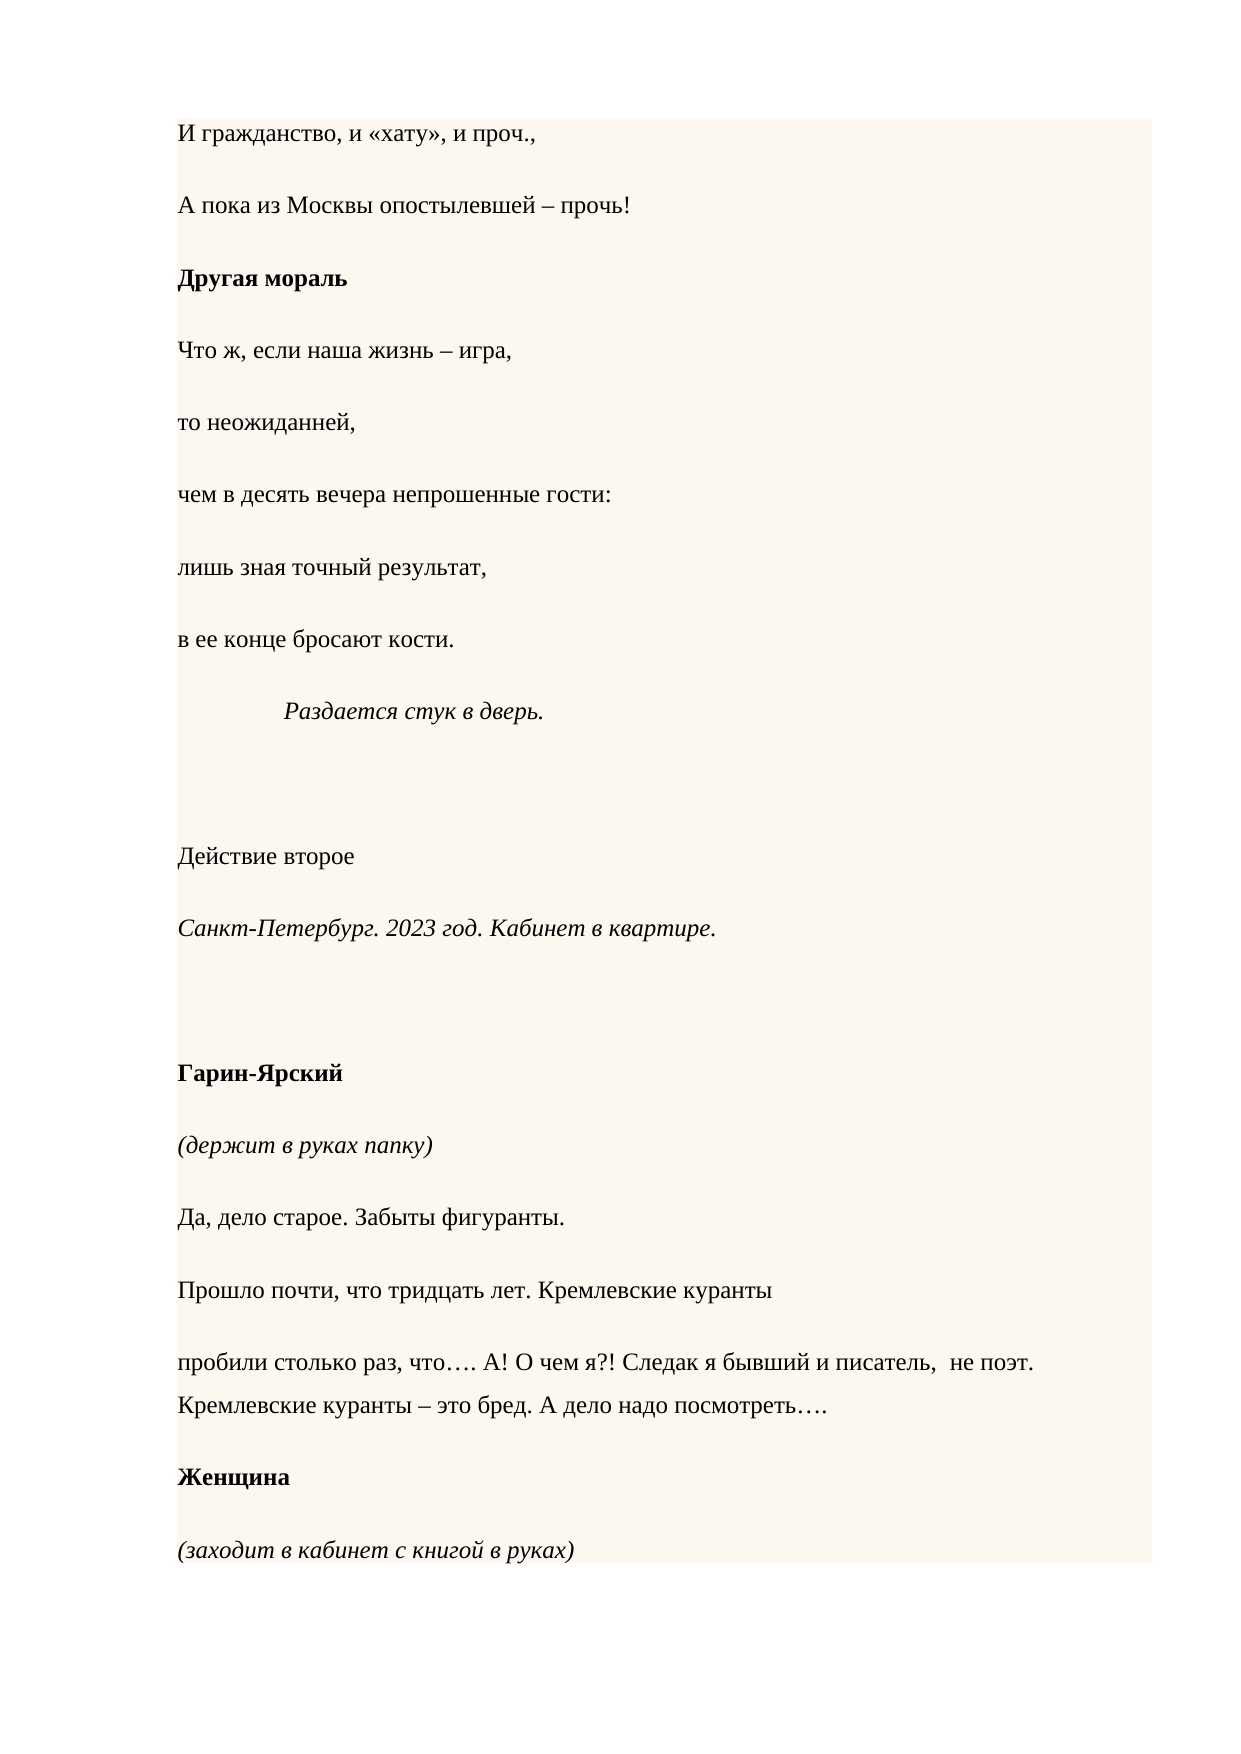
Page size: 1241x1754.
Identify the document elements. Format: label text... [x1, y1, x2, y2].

text А пока из Москвы опостылевшей – прочь! [177, 190, 1152, 219]
text в ее конце бросают кости. [177, 624, 1152, 653]
text (держит в руках папку) [177, 1130, 1152, 1159]
text Гарин-Ярский [177, 1058, 1152, 1087]
text чем в десять вечера непрошенные гости: [177, 479, 1152, 508]
text Действие второе [177, 841, 1152, 870]
text Другая мораль [177, 263, 1152, 291]
text Санкт-Петербург. 2023 год. Кабинет в квартире. [177, 913, 1152, 942]
text Что ж, если наша жизнь – игра, [177, 335, 1152, 364]
text Женщина [177, 1462, 1152, 1491]
text Раздается стук в дверь. [177, 696, 1152, 725]
text пробили столько раз, что…. А! О чем я?! Следак я бывший и писатель, не поэт. Кремлевские куранты – это бред. А дело надо посмотреть…. [177, 1347, 1152, 1419]
text И гражданство, и «хату», и проч., [177, 118, 1152, 147]
text Прошло почти, что тридцать лет. Кремлевские куранты [177, 1275, 1152, 1303]
text (заходит в кабинет с книгой в руках) [177, 1535, 1152, 1563]
text лишь зная точный результат, [177, 552, 1152, 581]
text Да, дело старое. Забыты фигуранты. [177, 1202, 1152, 1231]
text то неожиданней, [177, 407, 1152, 436]
